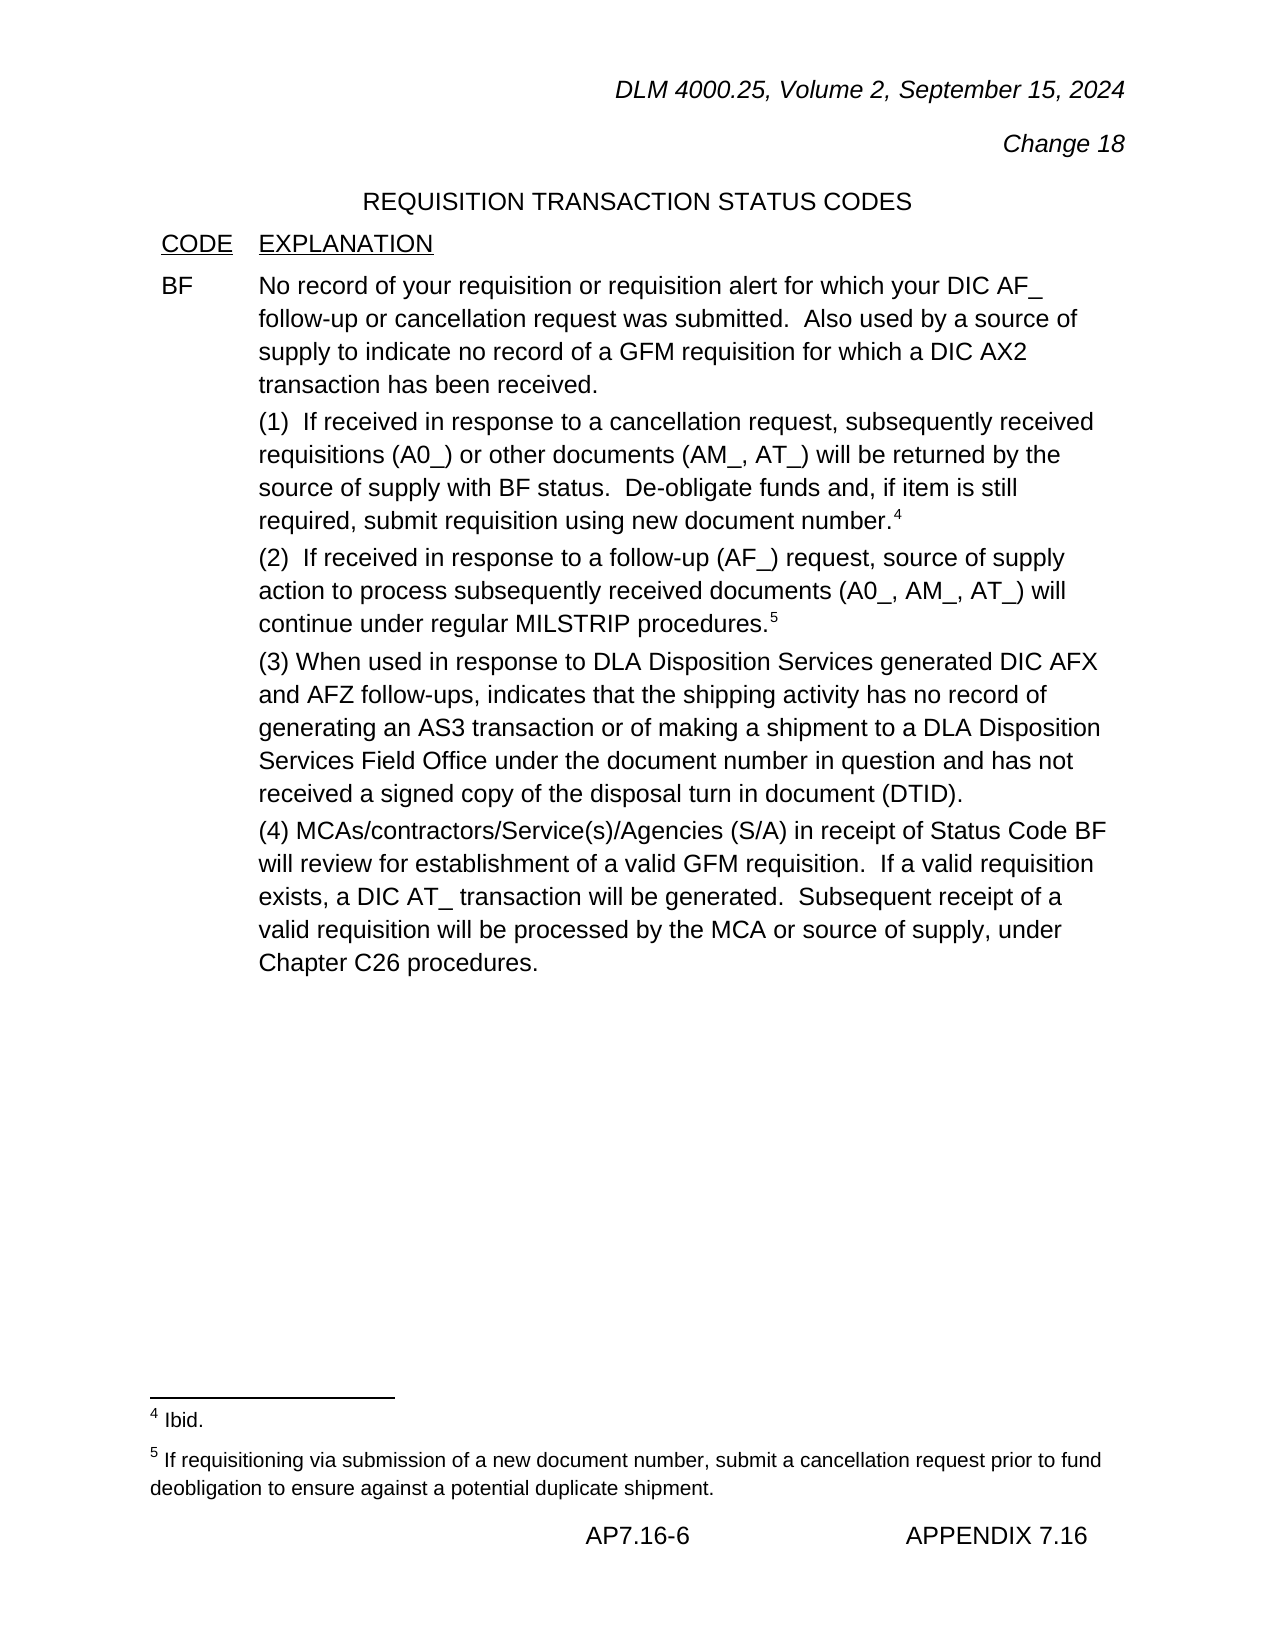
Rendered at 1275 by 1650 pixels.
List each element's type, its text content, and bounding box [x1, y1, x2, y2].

table_cell CODE [149, 225, 246, 267]
table_cell No record of your requisition or requisition alert for which your DIC AF_ follow-up or cancellation request was submitted. Also used by a source of supply to indicate no record of a GFM requisition for which a DIC AX2 transaction has been received. (1) If received in response to a cancellation request, subsequently received requisitions (A0_) or other documents (AM_, AT_) will be returned by the source of supply with BF status. De-obligate funds and, if item is still required, submit requisition using new document number. (2) If received in response to a follow-up (AF_) request, source of supply action to process subsequently received documents (A0_, AM_, AT_) will continue under regular MILSTRIP procedures. (3) When used in response to DLA Disposition Services generated DIC AFX and AFZ follow-ups, indicates that the shipping activity has no record of generating an AS3 transaction or of making a shipment to a DLA Disposition Services Field Office under the document number in question and has not received a signed copy of the disposal turn in document (DTID). (4) MCAs/contractors/Service(s)/Agencies (S/A) in receipt of Status Code BF will review for establishment of a valid GFM requisition. If a valid requisition exists, a DIC AT_ transaction will be generated. Subsequent receipt of a valid requisition will be processed by the MCA or source of supply, under Chapter C26 procedures. [246, 267, 1127, 985]
table_header REQUISITION TRANSACTION STATUS CODES [149, 183, 1127, 225]
table_cell EXPLANATION [246, 225, 1127, 267]
table_cell BF [149, 267, 246, 985]
